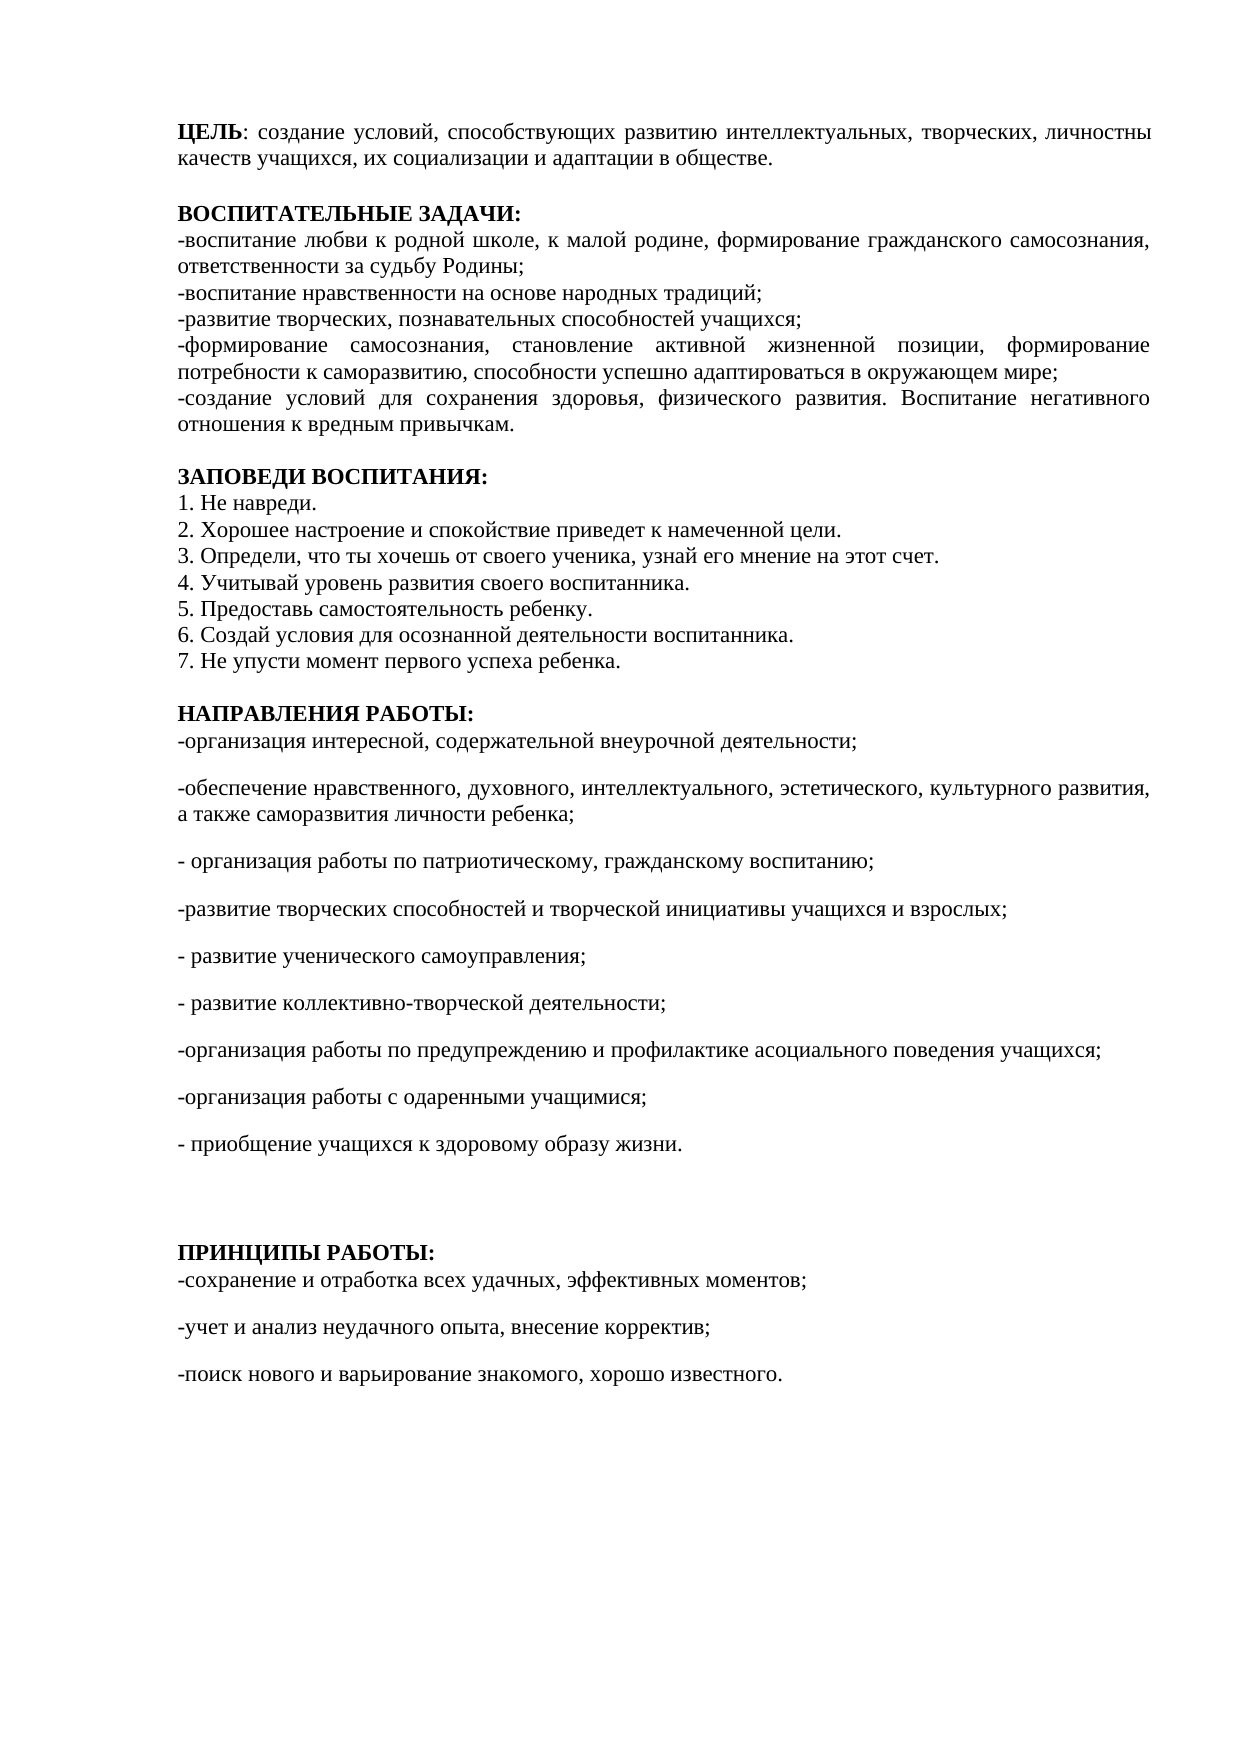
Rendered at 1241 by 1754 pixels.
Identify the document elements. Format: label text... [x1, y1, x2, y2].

text -обеспечение нравственного, духовного, интеллектуального, эстетического, культурного развития, а также саморазвития личности ребенка; [177, 774, 1152, 827]
text -развитие творческих способностей и творческой инициативы учащихся и взрослых; [177, 894, 1152, 921]
text НАПРАВЛЕНИЯ РАБОТЫ: [177, 700, 1152, 727]
text -воспитание любви к родной школе, к малой родине, формирование гражданского самосознания, ответственности за судьбу Родины; [177, 226, 1152, 279]
text 5. Предоставь самостоятельность ребенку. [177, 595, 1152, 621]
text -организация работы по предупреждению и профилактике асоциального поведения учащихся; [177, 1036, 1152, 1062]
text - развитие коллективно-творческой деятельности; [177, 989, 1152, 1015]
text - организация работы по патриотическому, гражданскому воспитанию; [177, 847, 1152, 874]
text 3. Определи, что ты хочешь от своего ученика, узнай его мнение на этот счет. [177, 542, 1152, 568]
text - приобщение учащихся к здоровому образу жизни. [177, 1131, 1152, 1157]
text ВОСПИТАТЕЛЬНЫЕ ЗАДАЧИ: [177, 199, 1152, 226]
text -организация работы с одаренными учащимися; [177, 1083, 1152, 1110]
text 2. Хорошее настроение и спокойствие приведет к намеченной цели. [177, 516, 1152, 542]
text -сохранение и отработка всех удачных, эффективных моментов; [177, 1266, 1152, 1292]
text -организация интересной, содержательной внеурочной деятельности; [177, 727, 1152, 753]
text -учет и анализ неудачного опыта, внесение корректив; [177, 1313, 1152, 1339]
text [177, 118, 1152, 171]
text -формирование самосознания, становление активной жизненной позиции, формирование потребности к саморазвитию, способности успешно адаптироваться в окружающем мире; [177, 331, 1152, 384]
text ЗАПОВЕДИ ВОСПИТАНИЯ: [177, 463, 1152, 489]
text -развитие творческих, познавательных способностей учащихся; [177, 305, 1152, 331]
text ПРИНЦИПЫ РАБОТЫ: [177, 1239, 1152, 1266]
text -воспитание нравственности на основе народных традиций; [177, 279, 1152, 305]
text 1. Не навреди. [177, 489, 1152, 516]
text -поиск нового и варьирование знакомого, хорошо известного. [177, 1360, 1152, 1386]
text -создание условий для сохранения здоровья, физического развития. Воспитание негативного отношения к вредным привычкам. [177, 384, 1152, 437]
text 4. Учитывай уровень развития своего воспитанника. [177, 568, 1152, 595]
text - развитие ученического самоуправления; [177, 942, 1152, 968]
text 6. Создай условия для осознанной деятельности воспитанника. [177, 621, 1152, 648]
text 7. Не упусти момент первого успеха ребенка. [177, 648, 1152, 674]
